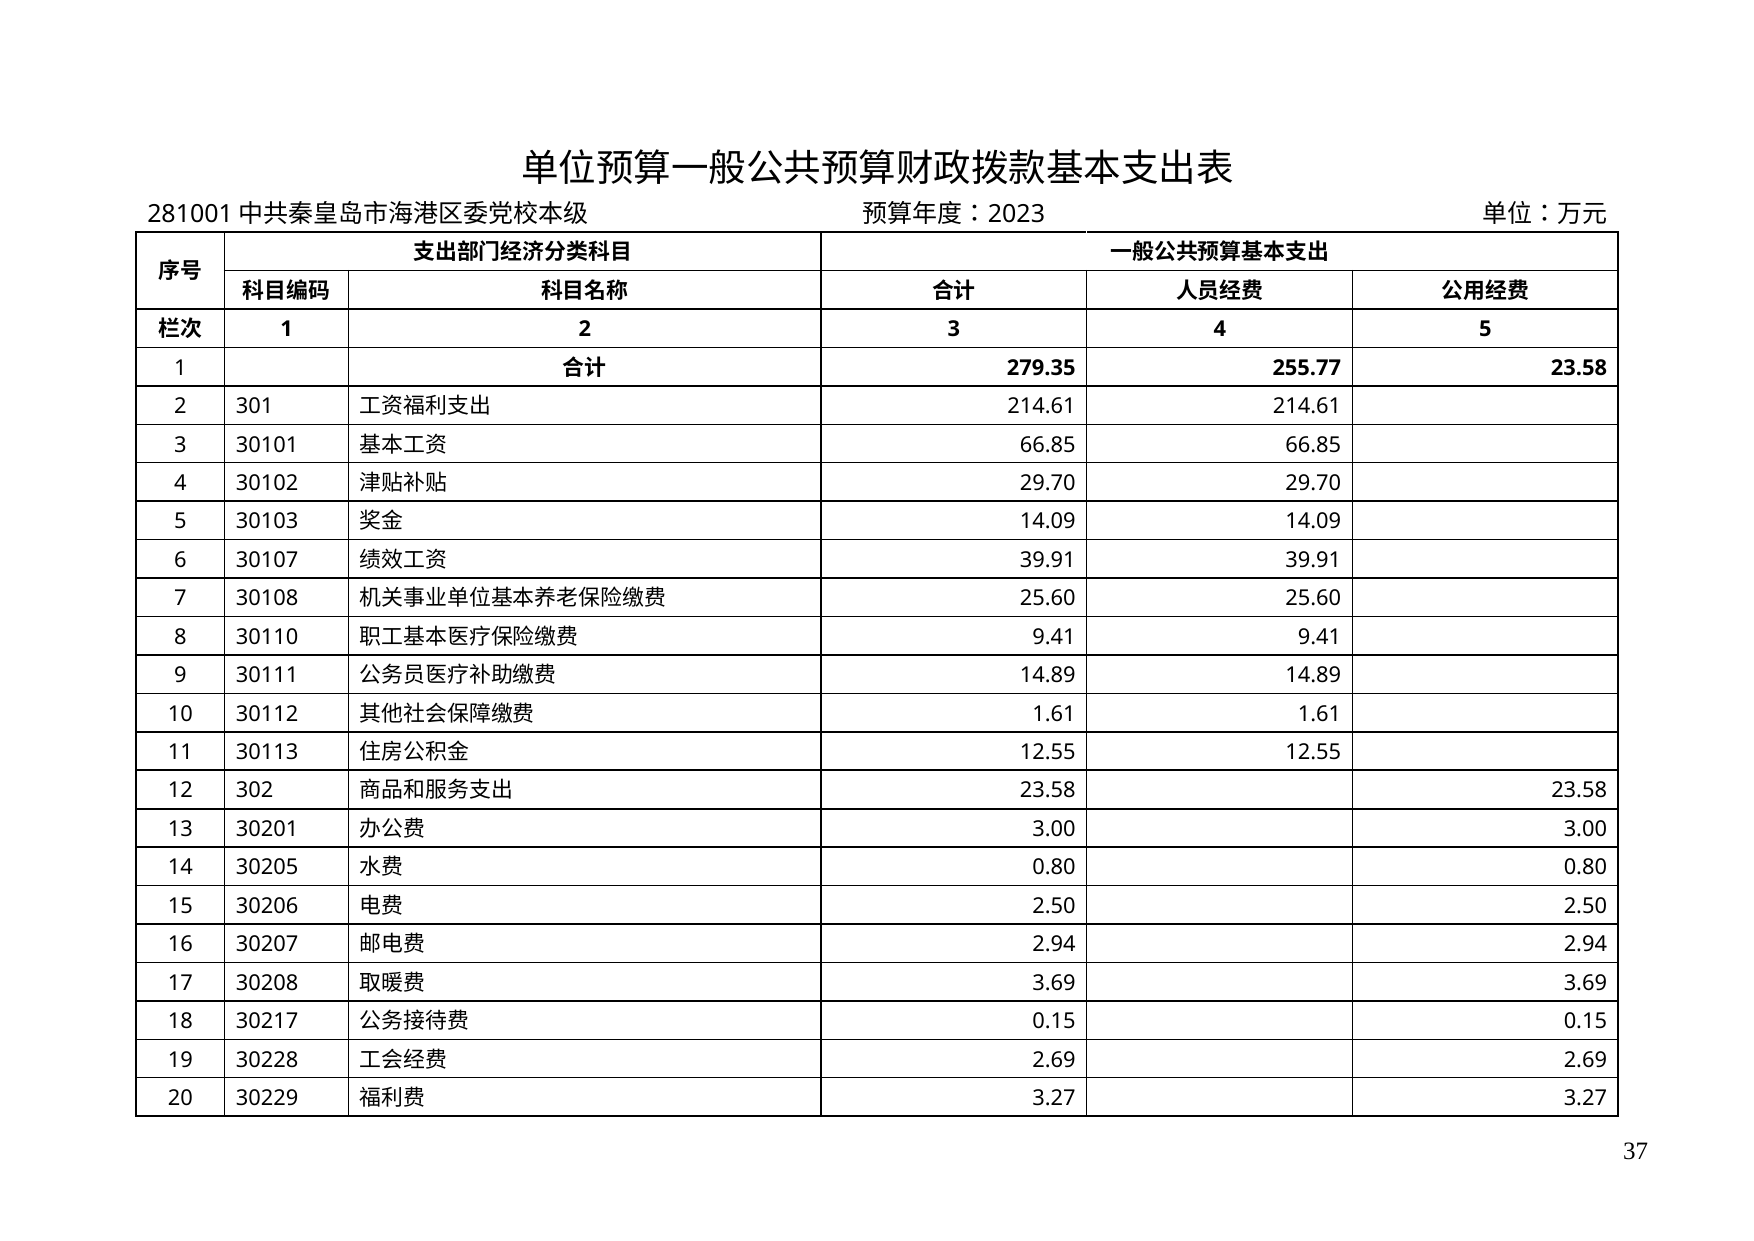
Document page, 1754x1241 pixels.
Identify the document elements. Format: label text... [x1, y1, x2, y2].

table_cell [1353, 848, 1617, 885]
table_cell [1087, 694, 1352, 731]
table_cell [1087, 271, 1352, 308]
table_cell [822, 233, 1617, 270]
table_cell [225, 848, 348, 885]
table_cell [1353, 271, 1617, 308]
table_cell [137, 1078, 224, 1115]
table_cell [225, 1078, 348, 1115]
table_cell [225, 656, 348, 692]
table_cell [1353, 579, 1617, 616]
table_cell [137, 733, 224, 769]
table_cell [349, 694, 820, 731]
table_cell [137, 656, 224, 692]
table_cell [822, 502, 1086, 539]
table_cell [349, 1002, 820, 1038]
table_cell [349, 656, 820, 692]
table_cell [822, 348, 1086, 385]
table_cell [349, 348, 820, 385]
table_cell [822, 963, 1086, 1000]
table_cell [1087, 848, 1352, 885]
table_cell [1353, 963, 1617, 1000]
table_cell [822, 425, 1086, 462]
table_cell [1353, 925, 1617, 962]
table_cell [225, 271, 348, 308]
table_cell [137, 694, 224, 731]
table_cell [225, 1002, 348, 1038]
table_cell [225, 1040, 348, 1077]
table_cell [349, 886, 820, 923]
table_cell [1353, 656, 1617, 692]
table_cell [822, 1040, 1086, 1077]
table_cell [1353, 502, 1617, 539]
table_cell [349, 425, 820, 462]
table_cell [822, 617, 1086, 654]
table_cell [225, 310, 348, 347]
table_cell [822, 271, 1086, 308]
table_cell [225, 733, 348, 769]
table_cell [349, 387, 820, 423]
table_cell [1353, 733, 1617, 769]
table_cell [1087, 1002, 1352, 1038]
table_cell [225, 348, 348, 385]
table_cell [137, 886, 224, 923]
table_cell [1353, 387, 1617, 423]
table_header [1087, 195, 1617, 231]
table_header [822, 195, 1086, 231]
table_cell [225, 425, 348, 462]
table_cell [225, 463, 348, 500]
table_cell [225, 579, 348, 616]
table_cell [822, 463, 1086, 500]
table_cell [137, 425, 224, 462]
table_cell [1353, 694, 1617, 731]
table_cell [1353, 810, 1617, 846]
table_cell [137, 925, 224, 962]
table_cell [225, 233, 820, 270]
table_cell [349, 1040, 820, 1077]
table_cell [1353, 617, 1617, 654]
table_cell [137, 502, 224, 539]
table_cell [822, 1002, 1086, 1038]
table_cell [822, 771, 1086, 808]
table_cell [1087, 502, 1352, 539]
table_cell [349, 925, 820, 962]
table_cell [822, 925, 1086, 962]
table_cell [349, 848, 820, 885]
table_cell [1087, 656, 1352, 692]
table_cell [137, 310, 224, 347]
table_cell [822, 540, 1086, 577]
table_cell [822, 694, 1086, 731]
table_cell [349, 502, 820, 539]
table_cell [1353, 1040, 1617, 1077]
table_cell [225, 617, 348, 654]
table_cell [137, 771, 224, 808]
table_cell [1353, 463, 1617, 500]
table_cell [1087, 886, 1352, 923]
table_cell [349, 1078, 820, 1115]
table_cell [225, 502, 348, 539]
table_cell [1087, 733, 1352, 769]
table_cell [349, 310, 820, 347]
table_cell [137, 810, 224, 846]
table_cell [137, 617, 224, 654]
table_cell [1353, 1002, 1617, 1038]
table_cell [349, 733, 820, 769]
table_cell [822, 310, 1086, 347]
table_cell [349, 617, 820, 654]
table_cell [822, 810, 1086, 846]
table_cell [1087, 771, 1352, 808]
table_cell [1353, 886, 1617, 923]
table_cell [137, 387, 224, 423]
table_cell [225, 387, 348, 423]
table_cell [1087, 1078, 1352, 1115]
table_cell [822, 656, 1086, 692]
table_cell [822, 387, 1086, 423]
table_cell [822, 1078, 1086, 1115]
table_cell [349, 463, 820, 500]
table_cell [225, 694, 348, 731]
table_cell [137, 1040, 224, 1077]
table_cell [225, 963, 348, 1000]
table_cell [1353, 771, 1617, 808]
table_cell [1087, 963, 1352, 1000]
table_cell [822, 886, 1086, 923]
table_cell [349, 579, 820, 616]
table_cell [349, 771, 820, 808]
text 单位预算一般公共预算财政拨款基本支出表 [106, 142, 1648, 193]
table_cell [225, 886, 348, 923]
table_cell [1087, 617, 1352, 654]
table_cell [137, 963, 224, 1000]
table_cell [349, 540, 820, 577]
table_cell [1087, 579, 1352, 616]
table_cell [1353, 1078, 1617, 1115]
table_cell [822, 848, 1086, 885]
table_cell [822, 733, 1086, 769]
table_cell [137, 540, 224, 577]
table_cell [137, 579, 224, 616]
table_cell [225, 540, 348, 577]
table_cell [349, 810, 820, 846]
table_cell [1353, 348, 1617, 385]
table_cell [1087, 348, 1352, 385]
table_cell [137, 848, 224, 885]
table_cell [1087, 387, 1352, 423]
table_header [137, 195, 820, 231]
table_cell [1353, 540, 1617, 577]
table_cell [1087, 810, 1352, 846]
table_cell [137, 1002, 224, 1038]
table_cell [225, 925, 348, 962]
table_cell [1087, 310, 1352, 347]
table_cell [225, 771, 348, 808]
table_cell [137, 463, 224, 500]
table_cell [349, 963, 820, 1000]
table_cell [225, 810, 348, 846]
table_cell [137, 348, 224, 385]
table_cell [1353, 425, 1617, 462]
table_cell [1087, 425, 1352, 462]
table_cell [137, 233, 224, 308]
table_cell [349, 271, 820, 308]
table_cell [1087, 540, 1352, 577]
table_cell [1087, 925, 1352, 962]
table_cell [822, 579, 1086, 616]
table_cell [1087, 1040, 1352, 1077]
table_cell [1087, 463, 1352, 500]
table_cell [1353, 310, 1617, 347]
